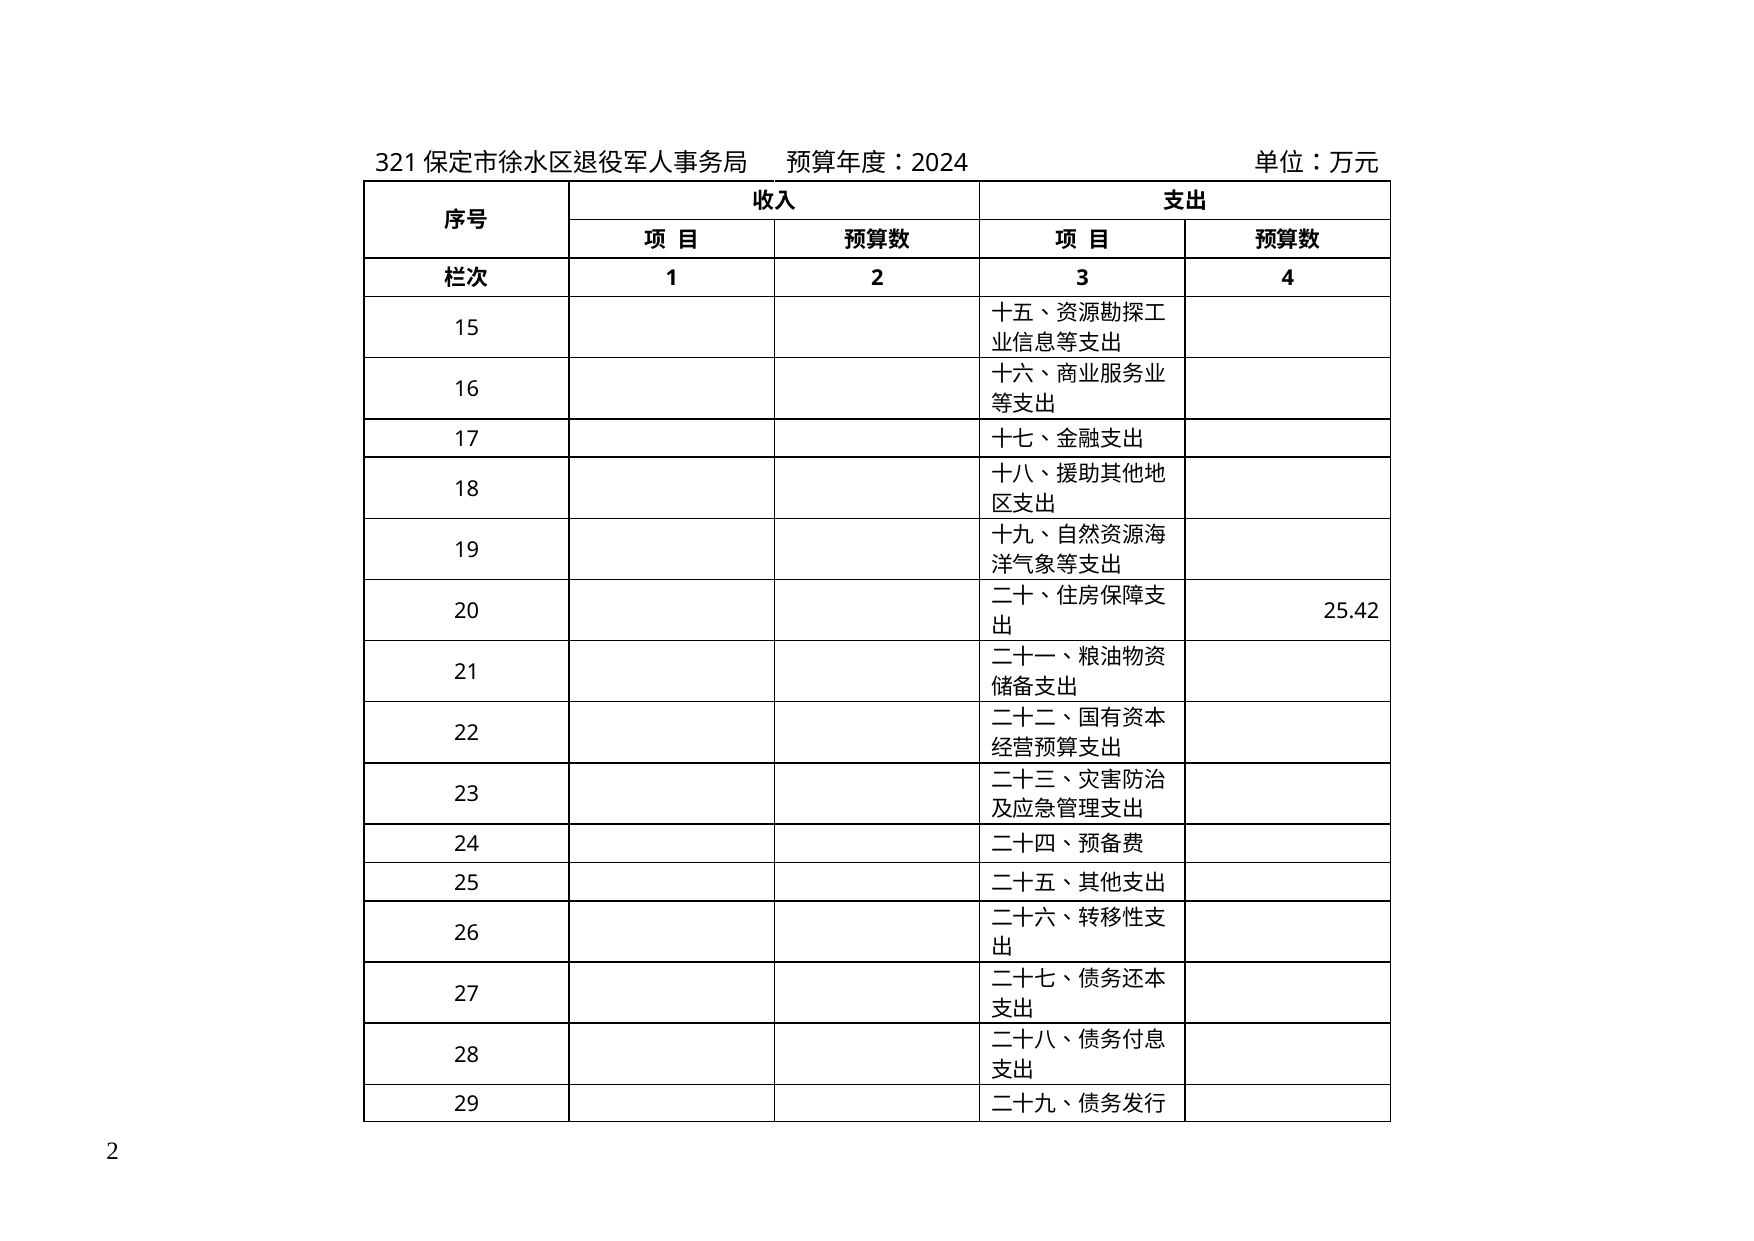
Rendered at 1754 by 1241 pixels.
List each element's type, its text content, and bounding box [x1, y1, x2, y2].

table_cell [570, 519, 774, 578]
table_cell 1 [570, 259, 774, 296]
table_cell [1186, 1085, 1390, 1121]
table_cell [1186, 297, 1390, 357]
table_cell 二十五、其他支出 [980, 863, 1184, 900]
table_cell 栏次 [365, 259, 568, 296]
table_cell 18 [365, 458, 568, 517]
table_cell 25.42 [1186, 580, 1390, 640]
table_cell [570, 702, 774, 762]
table_cell 15 [365, 297, 568, 357]
table_cell [570, 963, 774, 1022]
table_cell 二十三、灾害防治及应急管理支出 [980, 764, 1184, 823]
table_cell [1186, 963, 1390, 1022]
table_cell 28 [365, 1024, 568, 1083]
table_cell [570, 580, 774, 640]
table_cell [1186, 1024, 1390, 1083]
table_cell [1186, 764, 1390, 823]
table_cell 3 [980, 259, 1184, 296]
table_header 单位：万元 [980, 143, 1390, 180]
table_cell 26 [365, 902, 568, 961]
table_cell 22 [365, 702, 568, 762]
table_cell 项 目 [980, 220, 1184, 257]
table_cell [570, 420, 774, 456]
table_cell [570, 863, 774, 900]
table_cell 预算数 [775, 220, 979, 257]
table_cell 十五、资源勘探工业信息等支出 [980, 297, 1184, 357]
table_cell 21 [365, 641, 568, 701]
table_cell 十七、金融支出 [980, 420, 1184, 456]
table_cell [1186, 420, 1390, 456]
table_cell [775, 963, 979, 1022]
table_cell 25 [365, 863, 568, 900]
table_cell 二十四、预备费 [980, 825, 1184, 862]
table_cell [570, 825, 774, 862]
table_cell [570, 358, 774, 418]
table_cell 十九、自然资源海洋气象等支出 [980, 519, 1184, 578]
table_cell [775, 358, 979, 418]
table_cell 二十、住房保障支出 [980, 580, 1184, 640]
table_cell 十六、商业服务业等支出 [980, 358, 1184, 418]
table_cell [570, 902, 774, 961]
table_cell [775, 825, 979, 862]
table_cell [775, 863, 979, 900]
table_cell [1186, 902, 1390, 961]
table_cell 20 [365, 580, 568, 640]
table_cell [775, 1024, 979, 1083]
table_cell 16 [365, 358, 568, 418]
table_cell 收入 [570, 182, 979, 219]
table_cell 27 [365, 963, 568, 1022]
table_cell 支出 [980, 182, 1390, 219]
table_cell [775, 764, 979, 823]
table_cell 19 [365, 519, 568, 578]
table_cell [775, 297, 979, 357]
table_header 预算年度：2024 [775, 143, 979, 180]
table_cell [775, 420, 979, 456]
table_cell [1186, 702, 1390, 762]
table_cell 二十九、债务发行费用支出 [980, 1085, 1184, 1121]
table_cell 项 目 [570, 220, 774, 257]
table_cell [1186, 863, 1390, 900]
table_cell [570, 1085, 774, 1121]
table_cell 二十六、转移性支出 [980, 902, 1184, 961]
table_cell [775, 580, 979, 640]
table_cell [775, 519, 979, 578]
table_cell [570, 458, 774, 517]
table_cell [1186, 519, 1390, 578]
table_cell [775, 1085, 979, 1121]
table_header 321保定市徐水区退役军人事务局 [365, 143, 774, 180]
table_cell 二十一、粮油物资储备支出 [980, 641, 1184, 701]
table_cell 序号 [365, 182, 568, 257]
table_cell 23 [365, 764, 568, 823]
table_cell 17 [365, 420, 568, 456]
table_cell 二十八、债务付息支出 [980, 1024, 1184, 1083]
table_cell [570, 1024, 774, 1083]
table_cell 二十七、债务还本支出 [980, 963, 1184, 1022]
table_cell [775, 458, 979, 517]
table_cell [570, 641, 774, 701]
table_cell [570, 764, 774, 823]
table_cell [570, 297, 774, 357]
table_cell 29 [365, 1085, 568, 1121]
table_cell 2 [775, 259, 979, 296]
table_cell [1186, 641, 1390, 701]
table_cell [1186, 358, 1390, 418]
table_cell 24 [365, 825, 568, 862]
table_cell [775, 902, 979, 961]
table_cell 十八、援助其他地区支出 [980, 458, 1184, 517]
table_cell [775, 702, 979, 762]
table_cell [775, 641, 979, 701]
table_cell 二十二、国有资本经营预算支出 [980, 702, 1184, 762]
table_cell 4 [1186, 259, 1390, 296]
table_cell [1186, 825, 1390, 862]
table_cell 预算数 [1186, 220, 1390, 257]
table_cell [1186, 458, 1390, 517]
